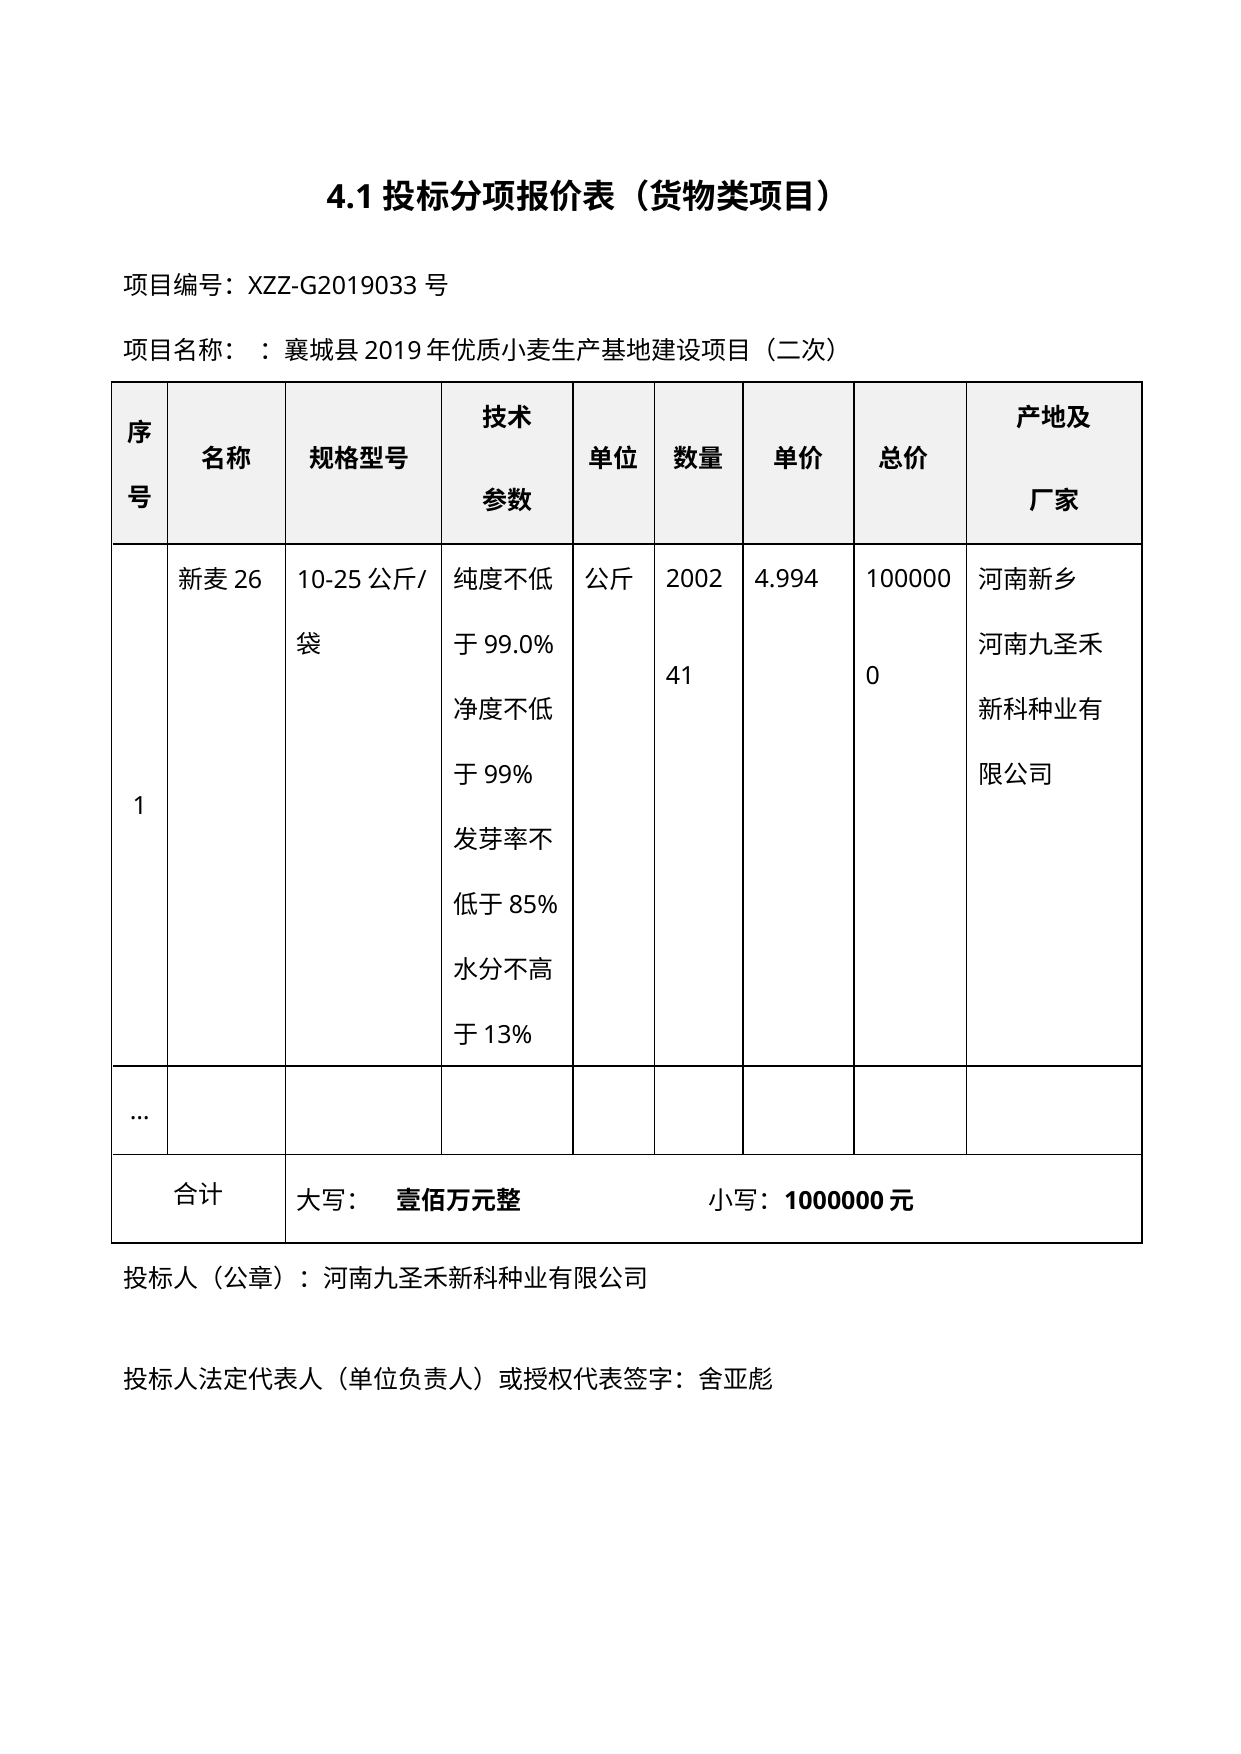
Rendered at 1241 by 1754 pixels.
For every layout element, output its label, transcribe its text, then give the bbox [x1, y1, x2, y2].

table_header 技术 参数 [442, 383, 572, 543]
table_cell 合计 [112, 1155, 285, 1242]
table_cell 4.994 [744, 545, 853, 1065]
table_cell … [112, 1066, 167, 1153]
table_cell 新麦26 [168, 545, 285, 1065]
table_cell [655, 1067, 742, 1153]
table_header 总价 [855, 383, 966, 543]
text 投标人法定代表人（单位负责人）或授权代表签字：舍亚彪 [123, 1345, 1053, 1410]
table_header 单价 [744, 383, 853, 543]
table_cell [744, 1067, 853, 1153]
table_cell 1000000 [855, 545, 966, 1065]
table_header 数量 [655, 383, 742, 543]
table_header 规格型号 [286, 383, 441, 543]
text 投标人（公章）：河南九圣禾新科种业有限公司 [123, 1244, 1053, 1309]
table_cell [967, 1067, 1141, 1153]
table_header 产地及 厂家 [967, 383, 1141, 543]
text 项目名称： ：襄城县2019年优质小麦生产基地建设项目（二次） [123, 316, 1053, 381]
table_cell [574, 1067, 654, 1153]
table_cell 200241 [655, 545, 742, 1065]
table_cell 公斤 [574, 545, 654, 1065]
table_cell [286, 1067, 441, 1153]
table_cell 10-25公斤/袋 [286, 545, 441, 1065]
table_cell [442, 1067, 572, 1153]
text 4.1 投标分项报价表（货物类项目） [123, 162, 1053, 227]
table_header 序号 [112, 383, 167, 543]
table_cell 纯度不低于 99.0% 净度不低于 99% 发芽率不低于 85% 水分不高于13% [442, 545, 572, 1065]
table_cell 河南新乡 河南九圣禾 新科种业有 限公司 [967, 545, 1141, 1065]
table_header 单位 [574, 383, 654, 543]
table_cell 大写： 壹佰万元整 小写：1000000元 [286, 1155, 1141, 1242]
table_cell [168, 1067, 285, 1153]
text 项目编号：XZZ-G2019033 号 [123, 251, 1053, 316]
table_cell 1 [112, 544, 167, 1065]
table_cell [855, 1067, 966, 1153]
table_header 名称 [168, 383, 285, 543]
